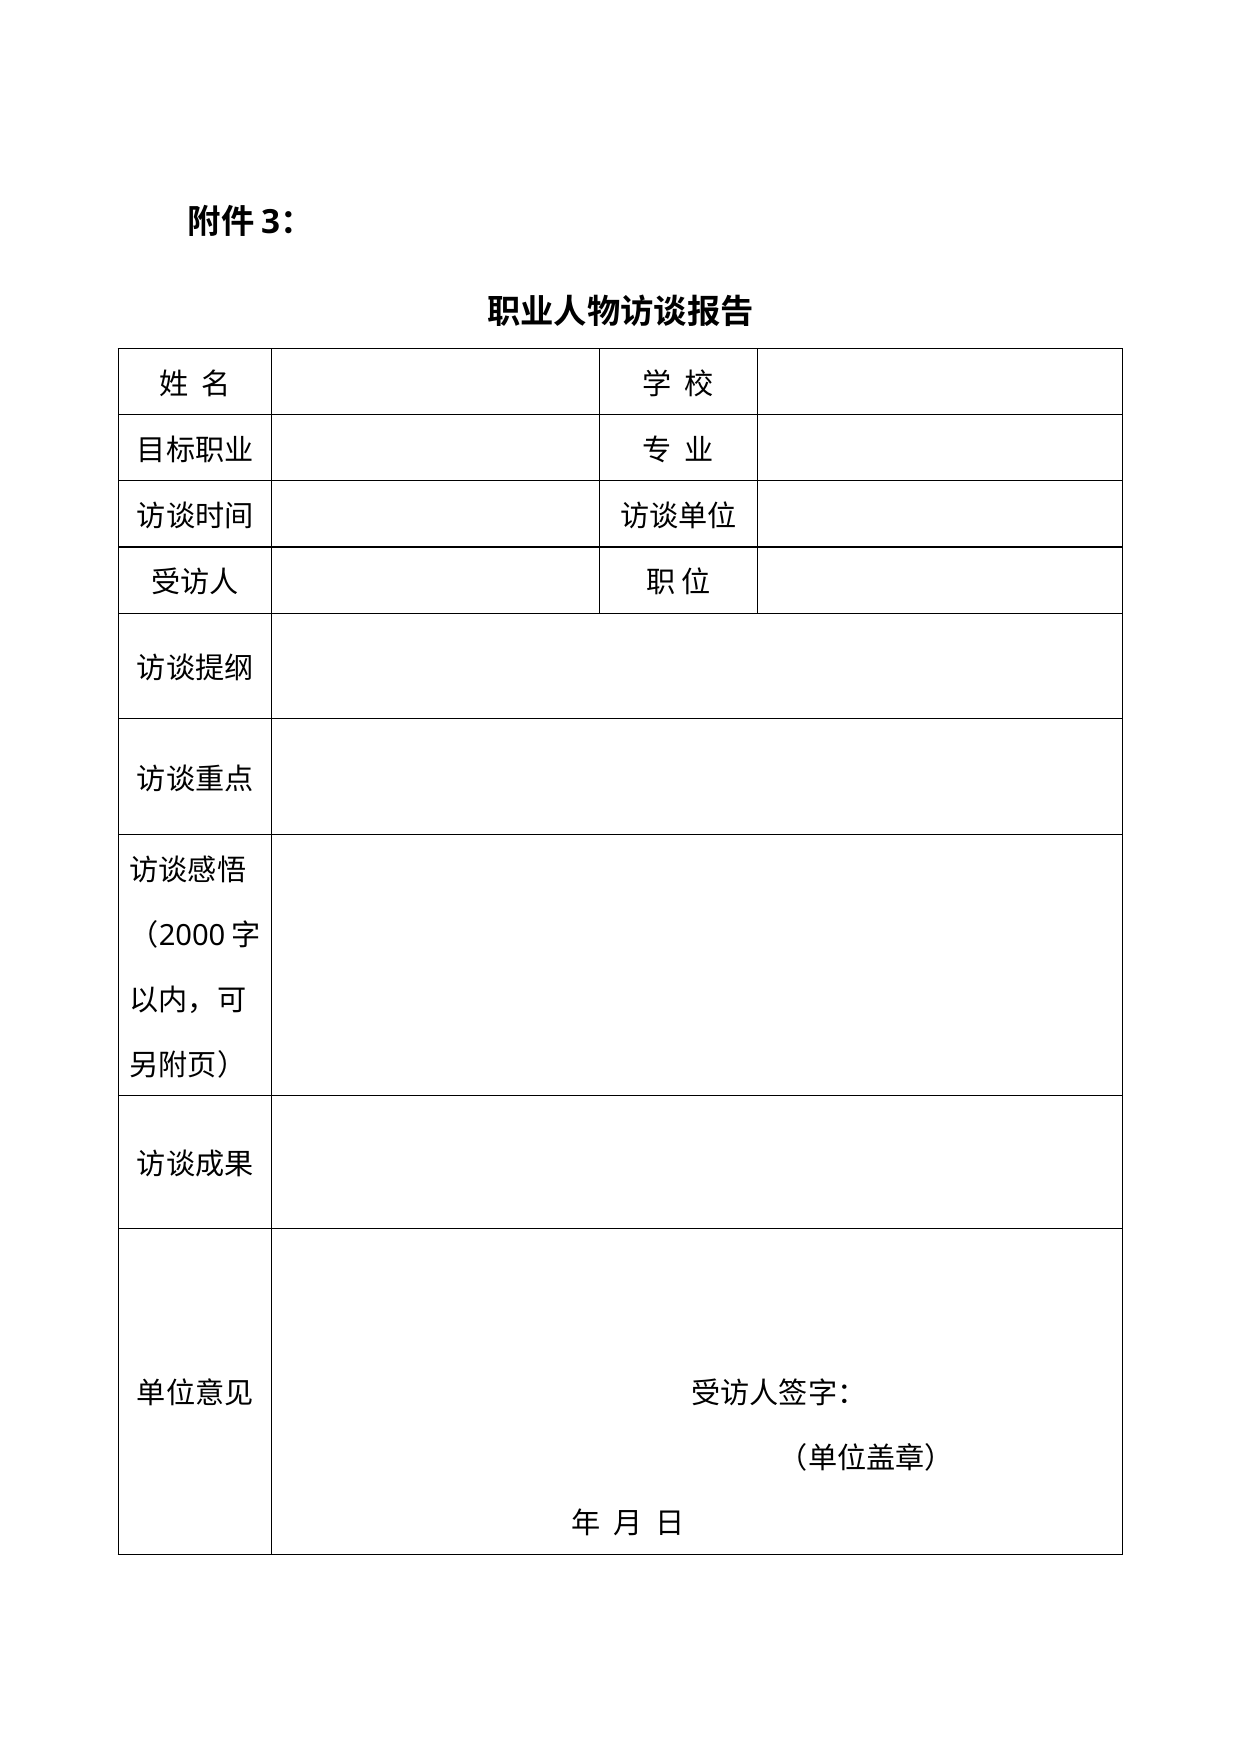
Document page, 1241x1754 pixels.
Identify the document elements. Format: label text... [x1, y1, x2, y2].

table_header [758, 349, 1122, 414]
table_cell [272, 1096, 1122, 1228]
table_cell 访谈重点 [119, 719, 271, 834]
table_cell [272, 481, 599, 546]
table_cell [758, 481, 1122, 546]
table_cell 访谈单位 [600, 481, 757, 546]
table_cell 目标职业 [119, 415, 271, 480]
table_cell 访谈感悟 （2000字以内，可另附页） [119, 835, 271, 1095]
table_cell [272, 614, 1122, 718]
table_cell 受访人签字： （单位盖章） 年 月 日 [272, 1229, 1122, 1554]
table_cell [272, 719, 1122, 834]
table_cell 专 业 [600, 415, 757, 480]
table_cell 访谈时间 [119, 481, 271, 546]
table_cell [272, 548, 599, 612]
table_cell 访谈提纲 [119, 614, 271, 718]
table_header 姓 名 [119, 349, 271, 414]
table_cell [272, 415, 599, 480]
table_cell [758, 548, 1122, 612]
table_header [272, 349, 599, 414]
text 附件3： [187, 187, 1053, 252]
table_cell [758, 415, 1122, 480]
text 职业人物访谈报告 [187, 277, 1053, 342]
table_header 学 校 [600, 349, 757, 414]
table_cell 受访人 [119, 548, 271, 612]
table_cell 单位意见 [119, 1229, 271, 1554]
table_cell [272, 835, 1122, 1095]
table_cell 访谈成果 [119, 1096, 271, 1228]
table_cell 职 位 [600, 548, 757, 612]
